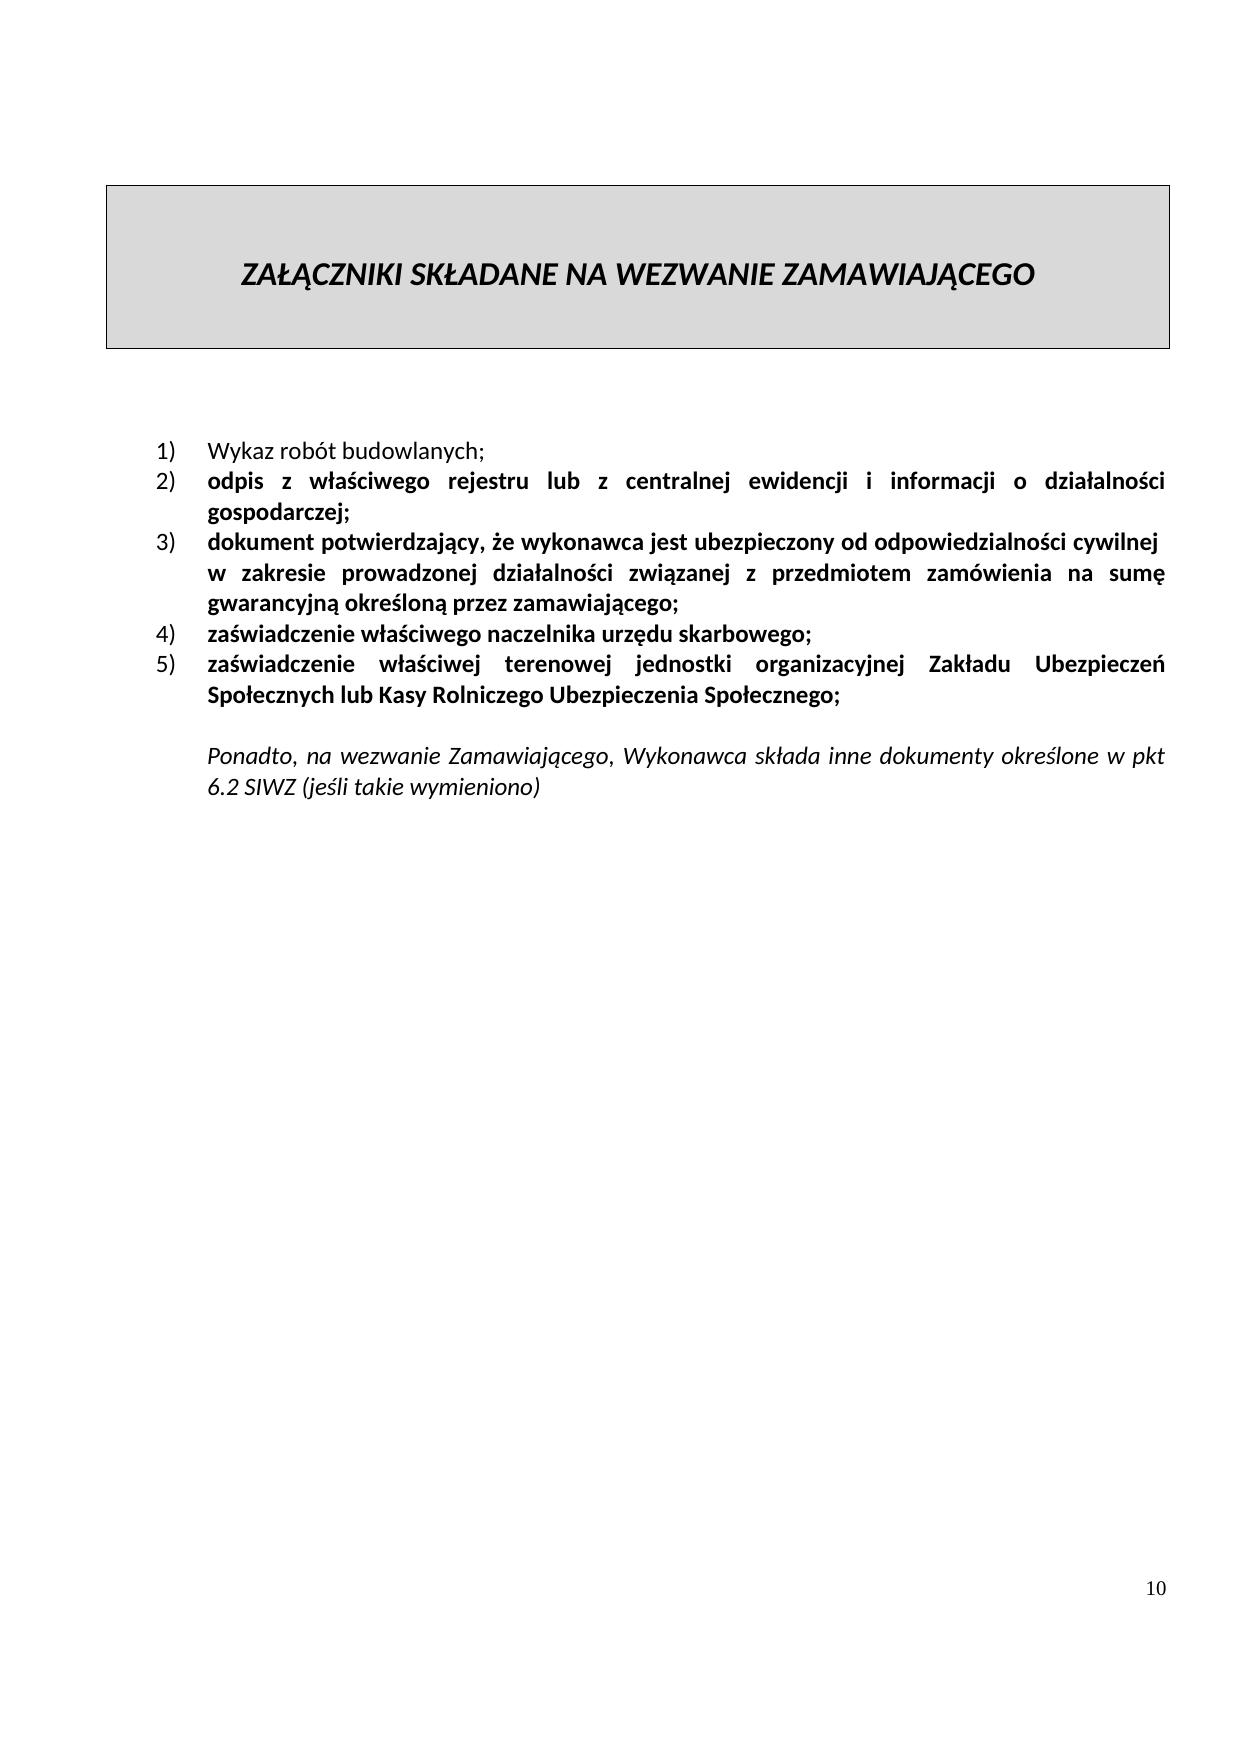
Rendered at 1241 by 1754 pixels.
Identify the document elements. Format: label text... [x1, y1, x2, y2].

list zaświadczenie właściwego naczelnika urzędu skarbowego; [156, 618, 1166, 648]
list Ponadto, na wezwanie Zamawiającego, Wykonawca składa inne dokumenty określone w pkt 6.2 SIWZ (jeśli takie wymieniono) [207, 740, 1166, 801]
table_header ZAŁĄCZNIKI SKŁADANE NA WEZWANIE ZAMAWIAJĄCEGO [107, 186, 1169, 348]
list zaświadczenie właściwej terenowej jednostki organizacyjnej Zakładu Ubezpieczeń Społecznych lub Kasy Rolniczego Ubezpieczenia Społecznego; [156, 648, 1166, 709]
list dokument potwierdzający, że wykonawca jest ubezpieczony od odpowiedzialności cywilnej w zakresie prowadzonej działalności związanej z przedmiotem zamówienia na sumę gwarancyjną określoną przez zamawiającego; [156, 526, 1166, 618]
list Wykaz robót budowlanych; [156, 435, 1166, 465]
list odpis z właściwego rejestru lub z centralnej ewidencji i informacji o działalności gospodarczej; [156, 465, 1166, 526]
